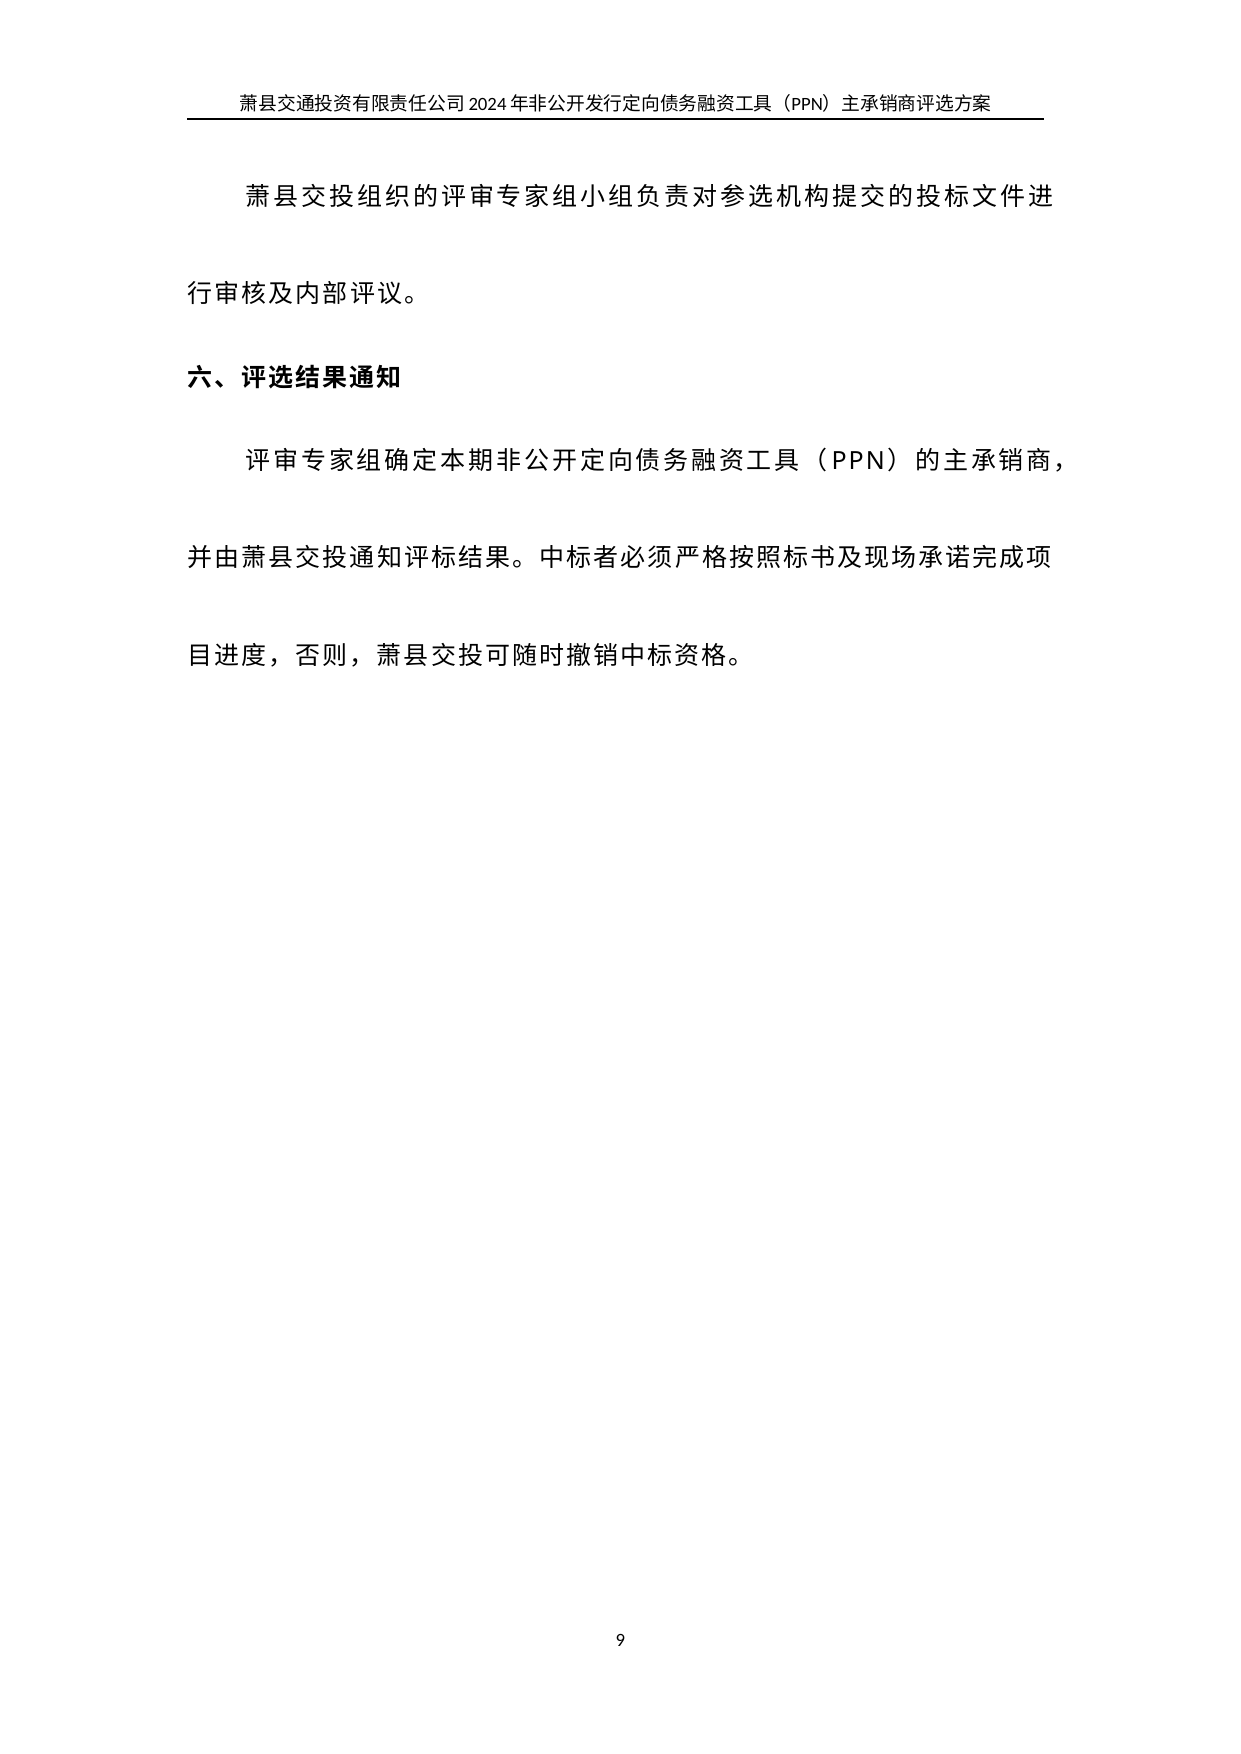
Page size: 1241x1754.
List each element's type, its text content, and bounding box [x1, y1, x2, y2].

text 评审专家组确定本期非公开定向债务融资工具（PPN）的主承销商，并由萧县交投通知评标结果。中标者必须严格按照标书及现场承诺完成项目进度，否则，萧县交投可随时撤销中标资格。 [187, 426, 1053, 686]
text 萧县交投组织的评审专家组小组负责对参选机构提交的投标文件进行审核及内部评议。 [187, 162, 1053, 324]
text 六、评选结果通知 [187, 343, 1053, 408]
